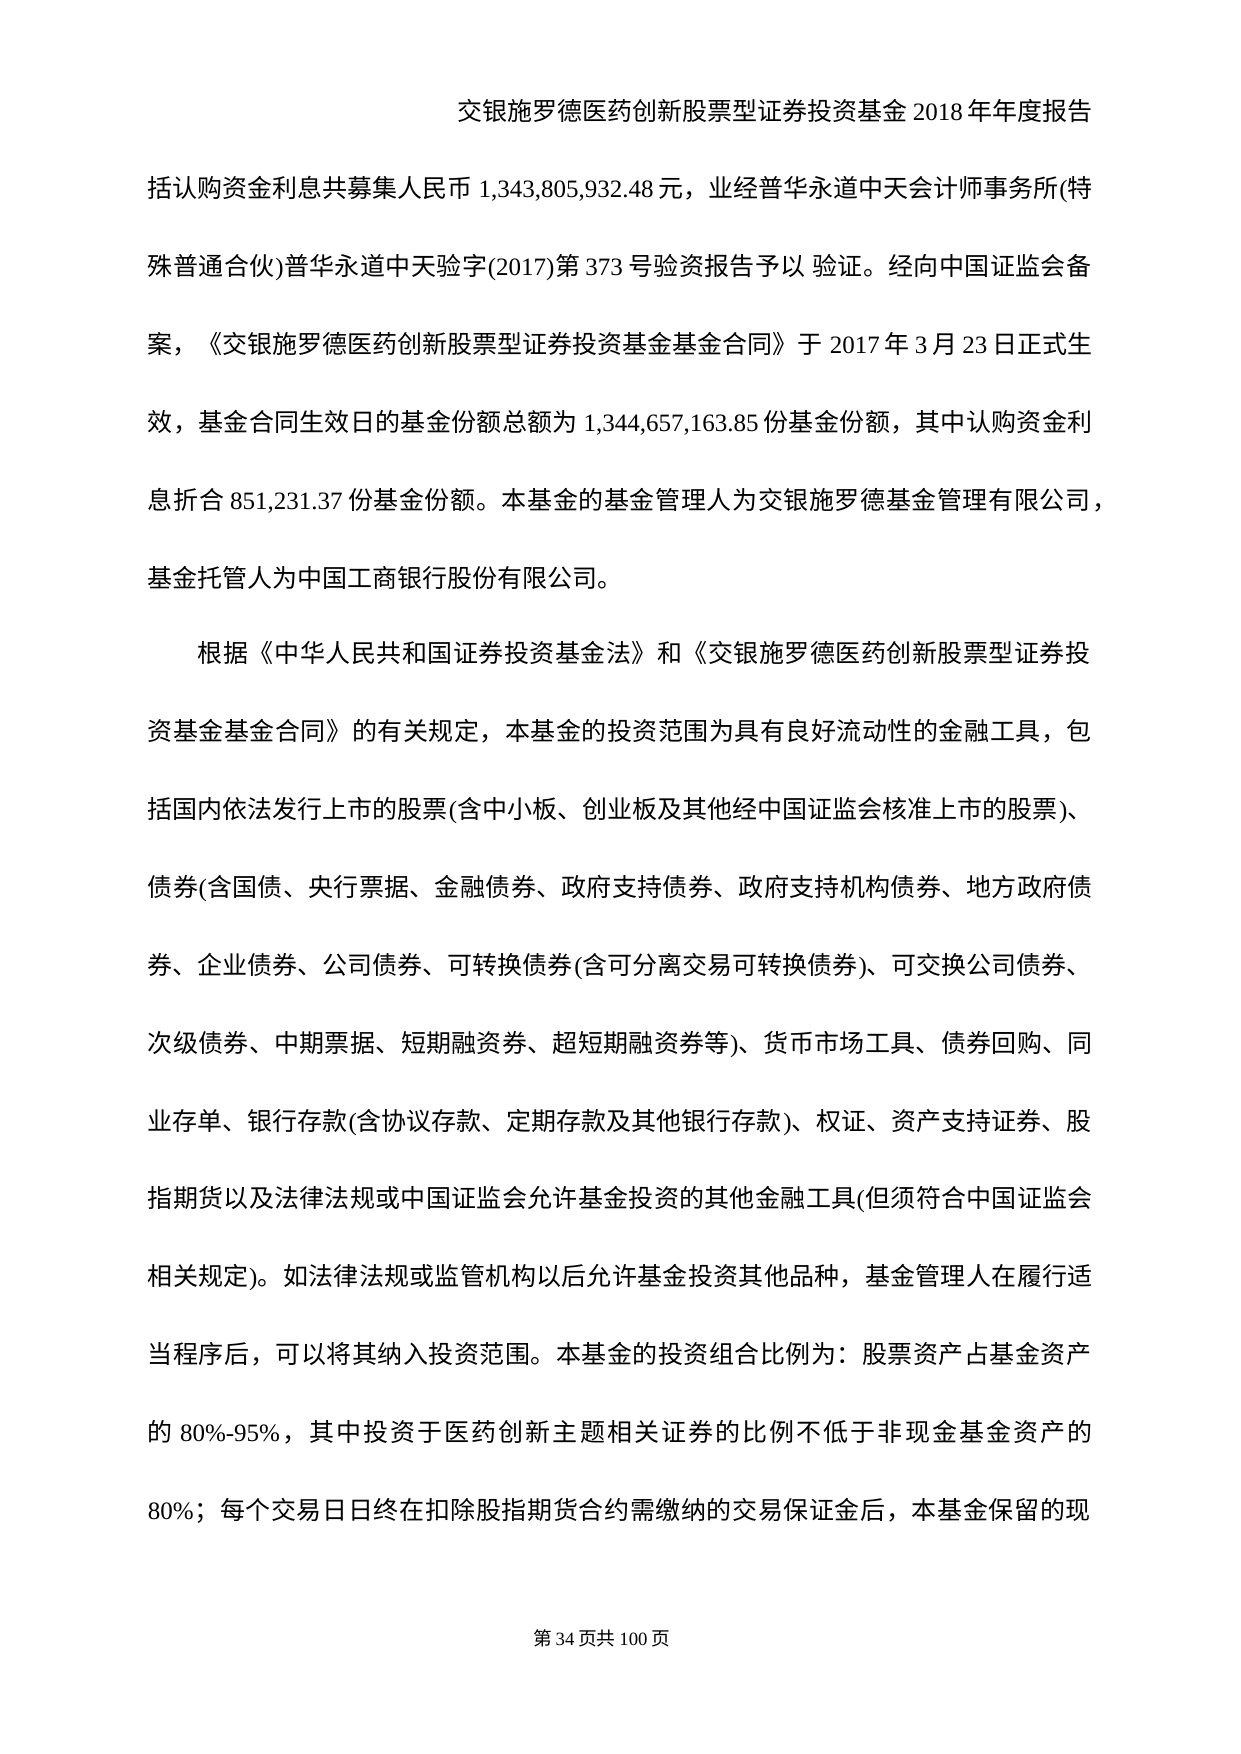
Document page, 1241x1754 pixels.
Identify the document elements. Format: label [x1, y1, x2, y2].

text [148, 619, 1092, 1541]
text [148, 154, 1092, 609]
